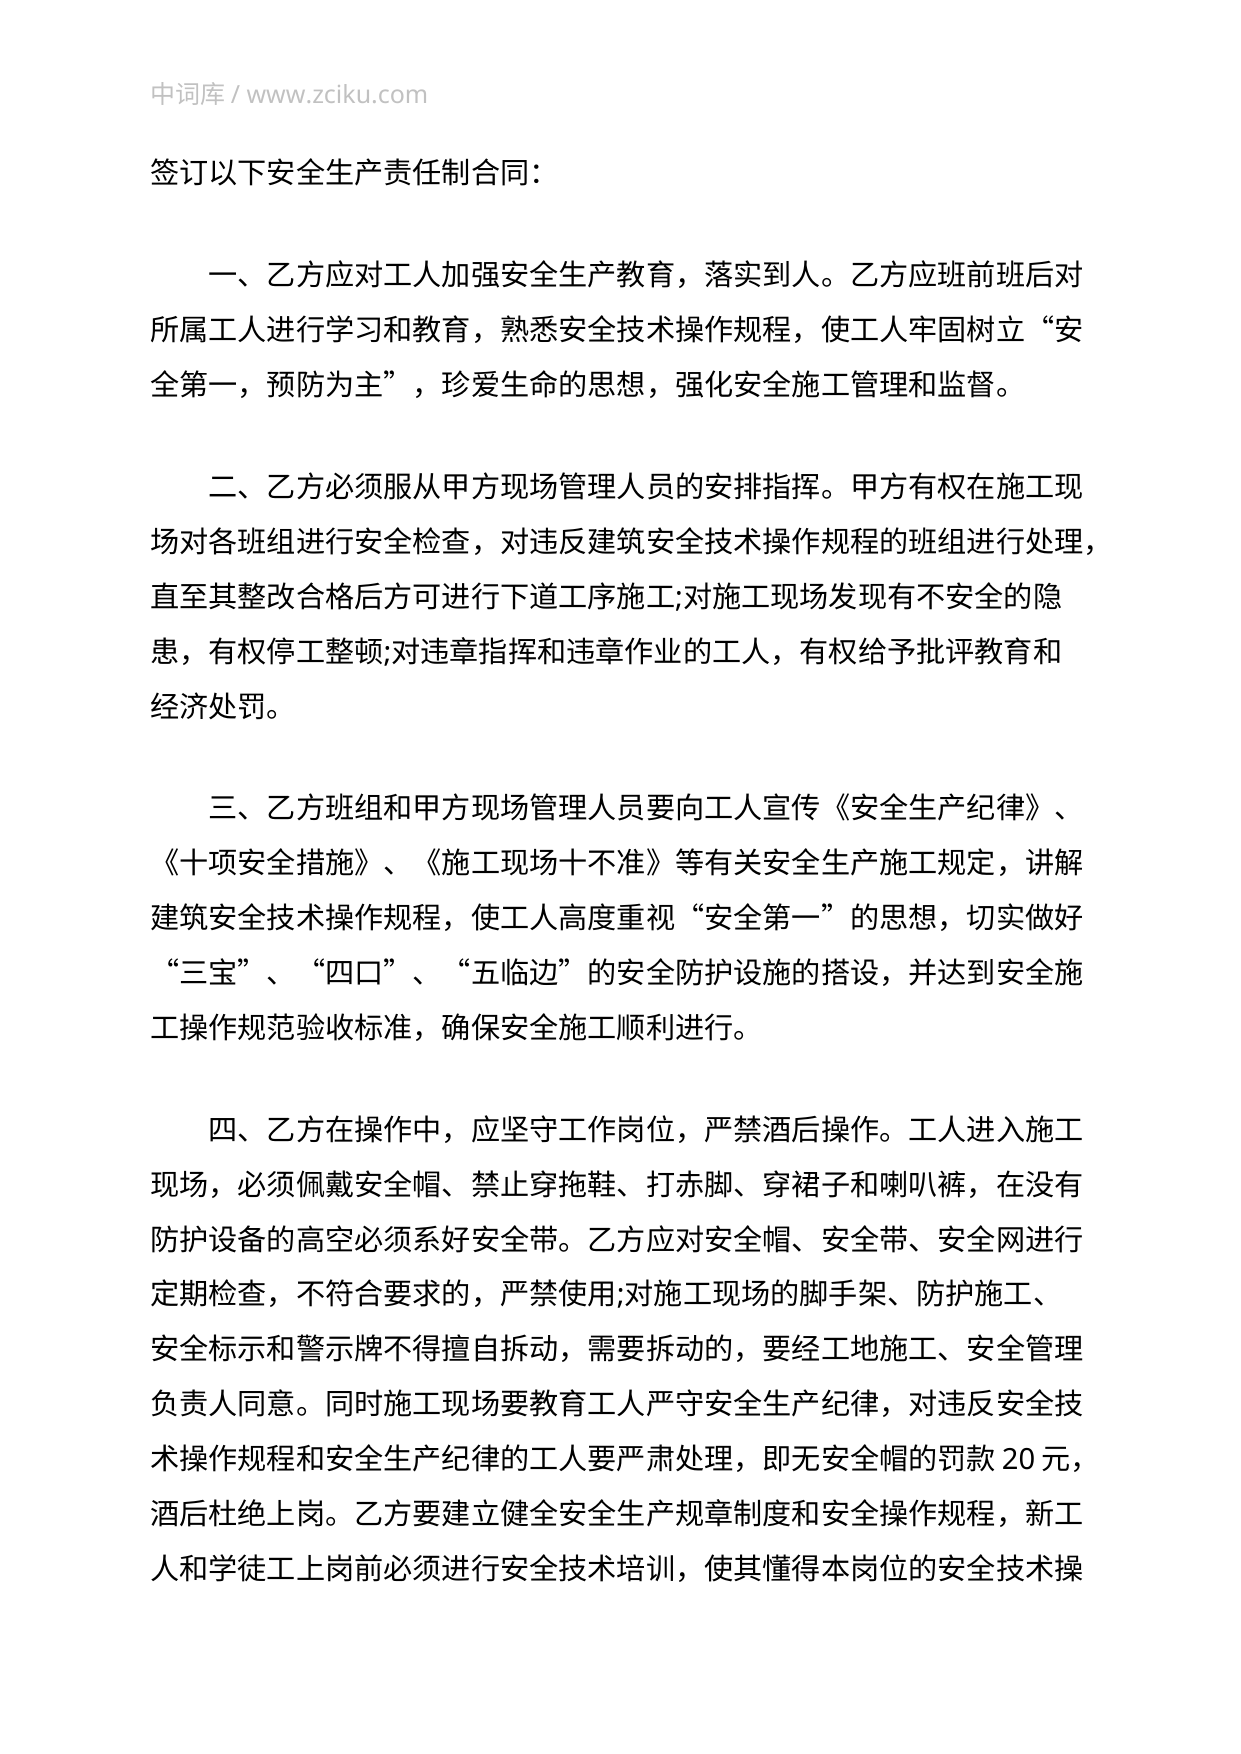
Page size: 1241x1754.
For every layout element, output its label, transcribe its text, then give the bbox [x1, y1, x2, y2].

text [150, 1106, 1090, 1588]
text 一、乙方应对工人加强安全生产教育，落实到人。乙方应班前班后对所属工人进行学习和教育，熟悉安全技术操作规程，使工人牢固树立“安全第一，预防为主”，珍爱生命的思想，强化安全施工管理和监督。 [150, 252, 1090, 404]
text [150, 150, 1090, 192]
text 二、乙方必须服从甲方现场管理人员的安排指挥。甲方有权在施工现场对各班组进行安全检查，对违反建筑安全技术操作规程的班组进行处理，直至其整改合格后方可进行下道工序施工;对施工现场发现有不安全的隐患，有权停工整顿;对违章指挥和违章作业的工人，有权给予批评教育和经济处罚。 [150, 463, 1090, 725]
text 三、乙方班组和甲方现场管理人员要向工人宣传《安全生产纪律》、《十项安全措施》、《施工现场十不准》等有关安全生产施工规定，讲解建筑安全技术操作规程，使工人高度重视“安全第一”的思想，切实做好“三宝”、“四口”、“五临边”的安全防护设施的搭设，并达到安全施工操作规范验收标准，确保安全施工顺利进行。 [150, 785, 1090, 1047]
